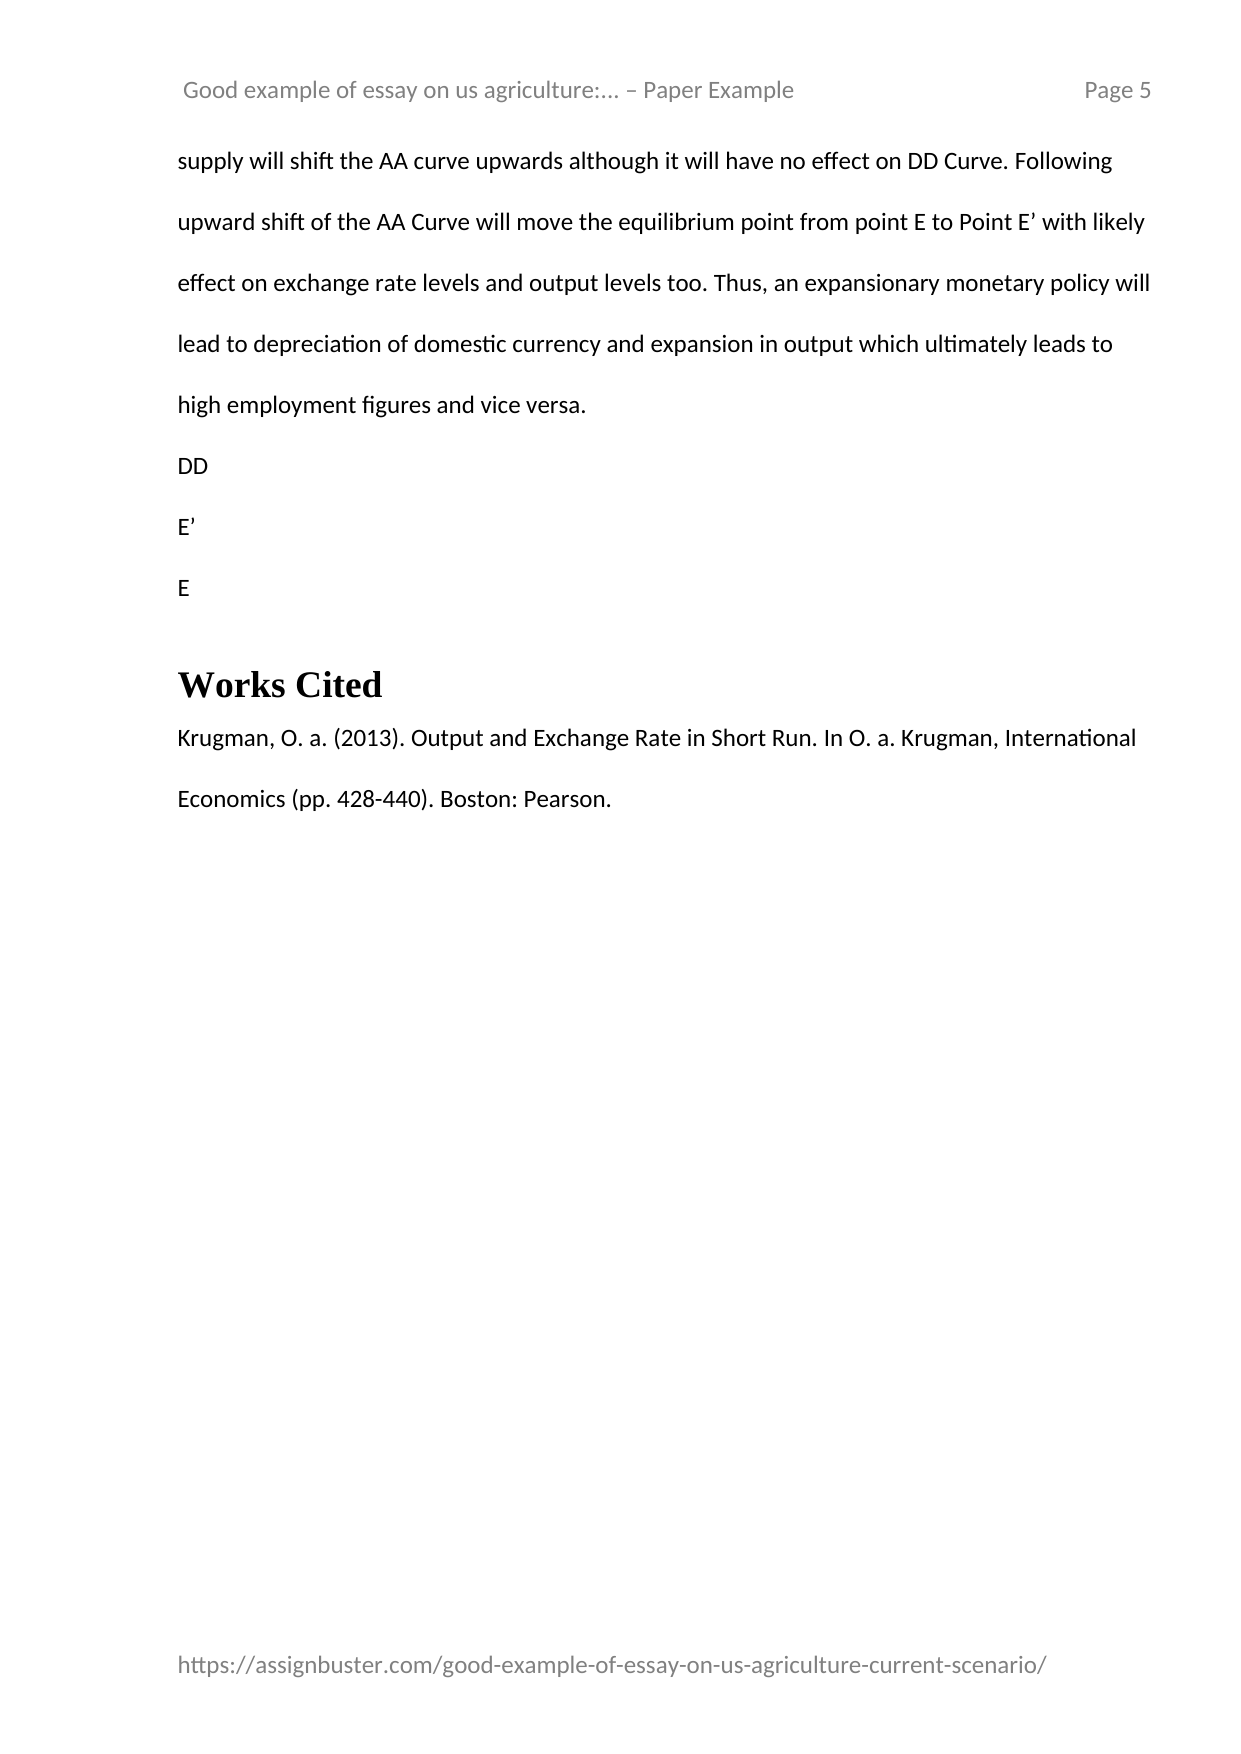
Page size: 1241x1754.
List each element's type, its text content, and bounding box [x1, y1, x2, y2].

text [177, 145, 1152, 603]
subtitle Works Cited [177, 663, 1152, 706]
text Krugman, O. a. (2013). Output and Exchange Rate in Short Run. In O. a. Krugman, International Economics (pp. 428-440). Boston: Pearson. [177, 722, 1152, 813]
